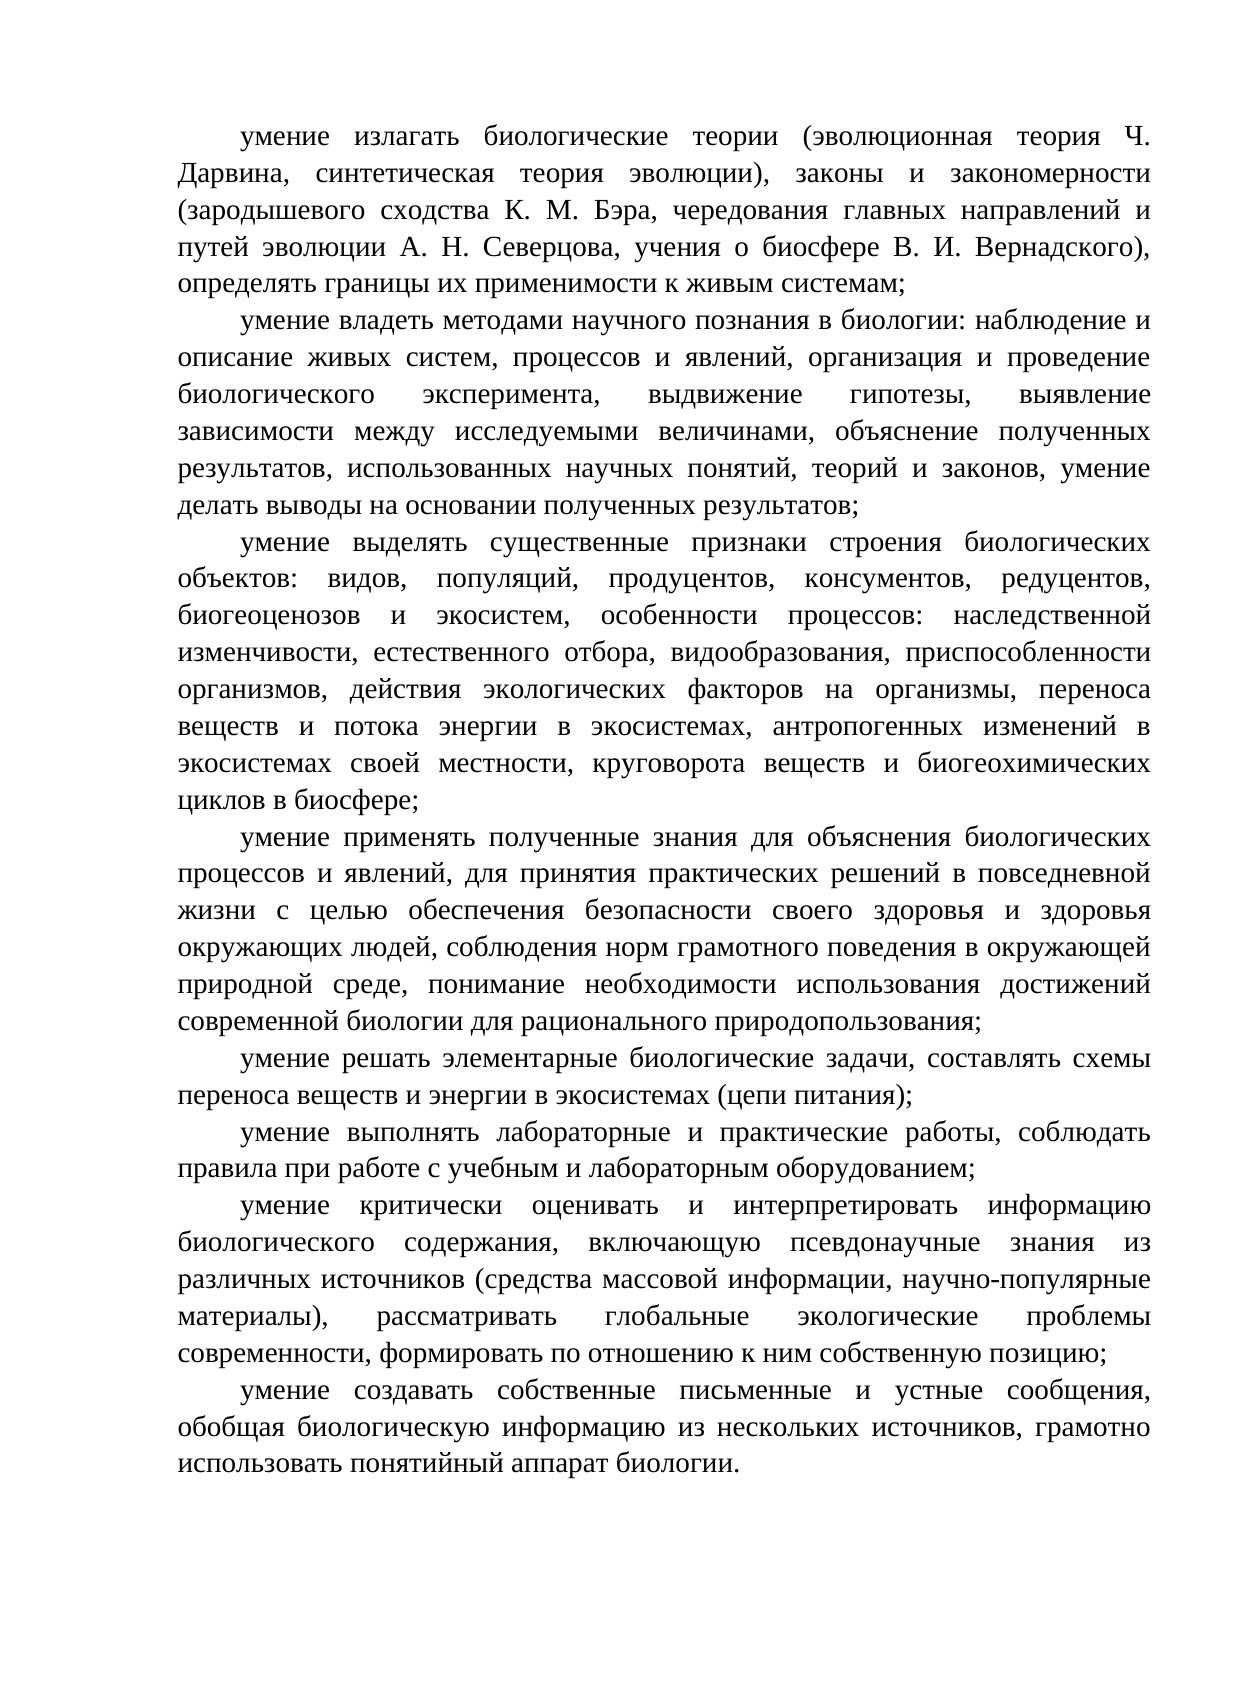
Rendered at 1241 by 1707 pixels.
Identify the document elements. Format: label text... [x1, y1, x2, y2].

text умение выполнять лабораторные и практические работы, соблюдать правила при работе с учебным и лабораторным оборудованием; [177, 1114, 1152, 1184]
text умение критически оценивать и интерпретировать информацию биологического содержания, включающую псевдонаучные знания из различных источников (средства массовой информации, научно-популярные материалы), рассматривать глобальные экологические проблемы современности, формировать по отношению к ним собственную позицию; [177, 1187, 1152, 1368]
text умение излагать биологические теории (эволюционная теория Ч. Дарвина, синтетическая теория эволюции), законы и закономерности (зародышевого сходства К. М. Бэра, чередования главных направлений и путей эволюции А. Н. Северцова, учения о биосфере В. И. Вернадского), определять границы их применимости к живым системам; [177, 118, 1152, 299]
text умение применять полученные знания для объяснения биологических процессов и явлений, для принятия практических решений в повседневной жизни с целью обеспечения безопасности своего здоровья и здоровья окружающих людей, соблюдения норм грамотного поведения в окружающей природной среде, понимание необходимости использования достижений современной биологии для рационального природопользования; [177, 819, 1152, 1037]
text умение создавать собственные письменные и устные сообщения, обобщая биологическую информацию из нескольких источников, грамотно использовать понятийный аппарат биологии. [177, 1372, 1152, 1479]
text умение решать элементарные биологические задачи, составлять схемы переноса веществ и энергии в экосистемах (цепи питания); [177, 1040, 1152, 1110]
text умение выделять существенные признаки строения биологических объектов: видов, популяций, продуцентов, консументов, редуцентов, биогеоценозов и экосистем, особенности процессов: наследственной изменчивости, естественного отбора, видообразования, приспособленности организмов, действия экологических факторов на организмы, переноса веществ и потока энергии в экосистемах, антропогенных изменений в экосистемах своей местности, круговорота веществ и биогеохимических циклов в биосфере; [177, 524, 1152, 815]
text умение владеть методами научного познания в биологии: наблюдение и описание живых систем, процессов и явлений, организация и проведение биологического эксперимента, выдвижение гипотезы, выявление зависимости между исследуемыми величинами, объяснение полученных результатов, использованных научных понятий, теорий и законов, умение делать выводы на основании полученных результатов; [177, 302, 1152, 520]
